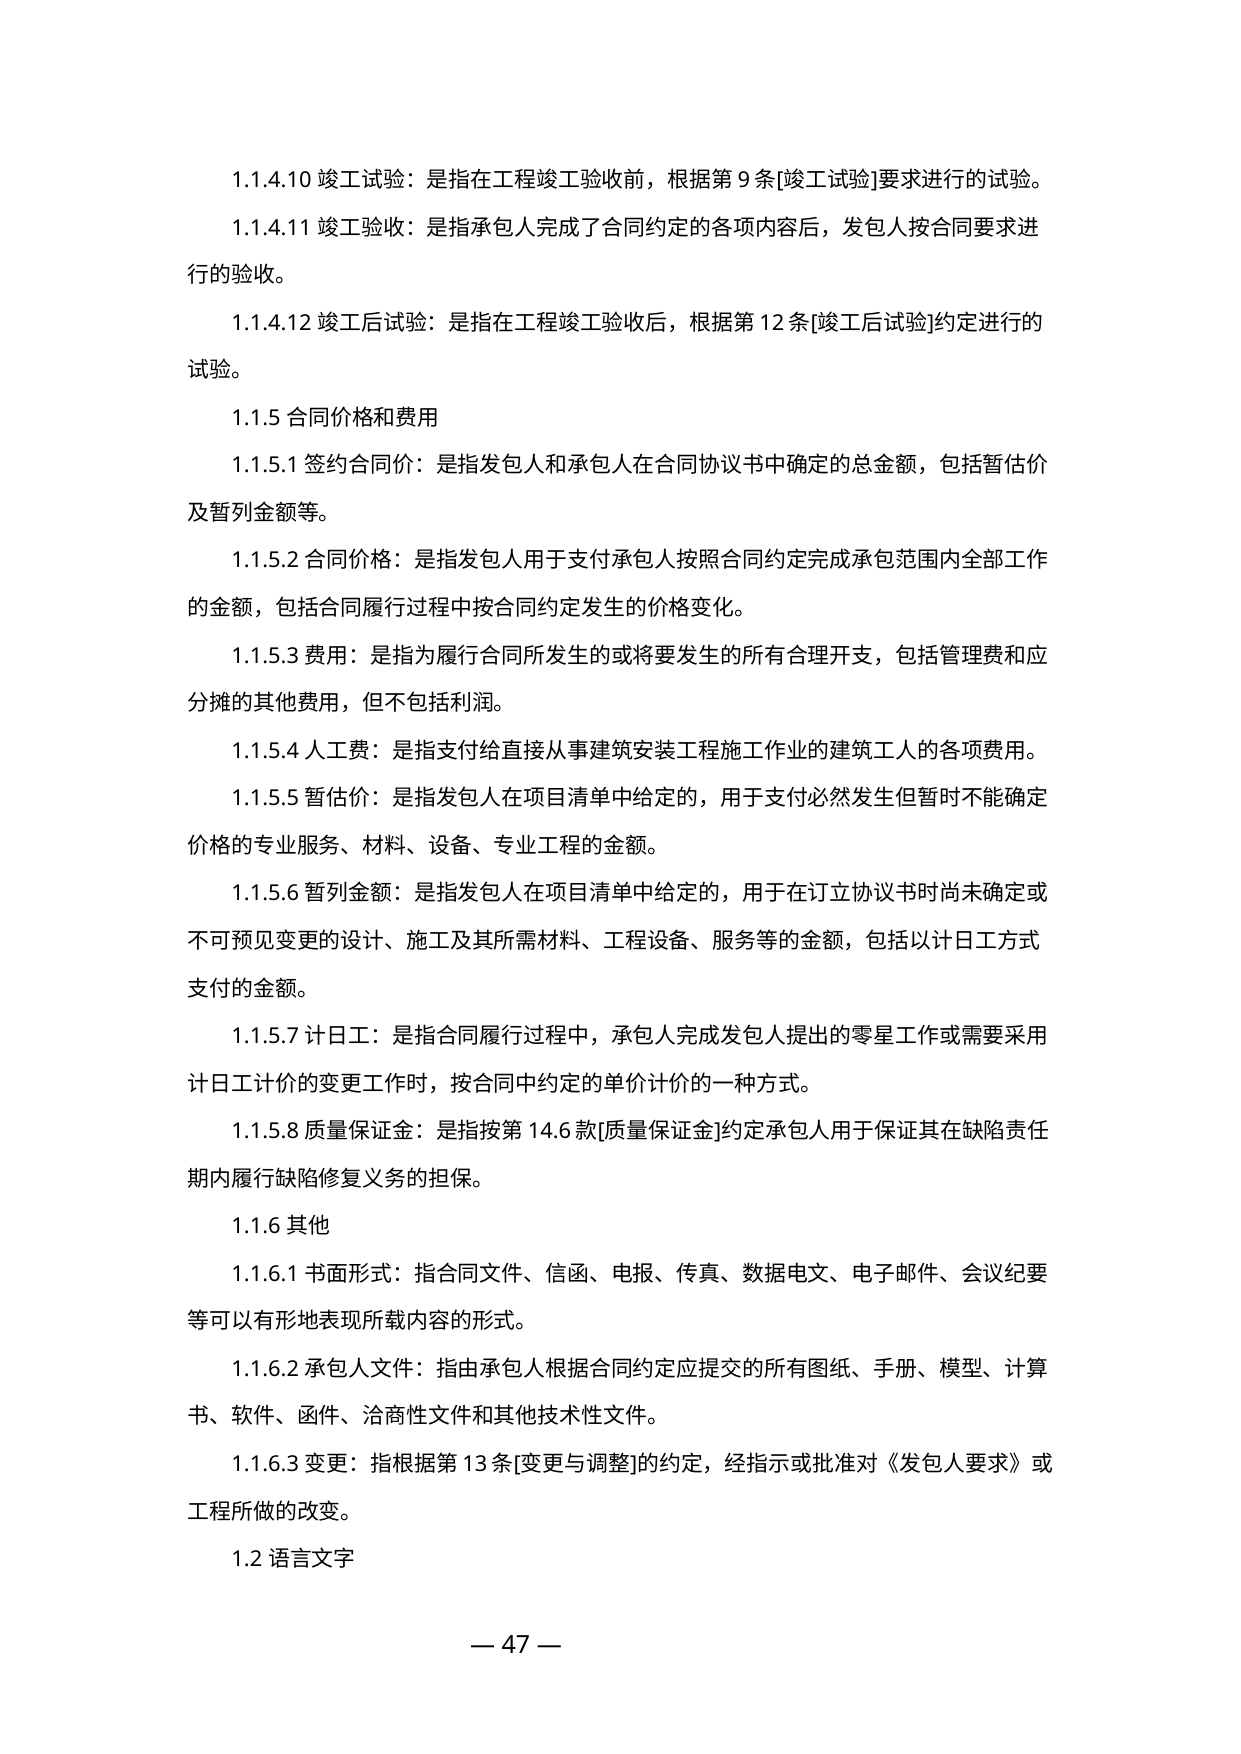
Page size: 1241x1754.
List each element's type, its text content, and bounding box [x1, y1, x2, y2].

text 1.1.5.3 费用：是指为履行合同所发生的或将要发生的所有合理开支，包括管理费和应分摊的其他费用，但不包括利润。 [187, 638, 1053, 717]
text 1.1.5.1 签约合同价：是指发包人和承包人在合同协议书中确定的总金额，包括暂估价及暂列金额等。 [187, 447, 1053, 527]
text 1.1.5.5 暂估价：是指发包人在项目清单中给定的，用于支付必然发生但暂时不能确定价格的专业服务、材料、设备、专业工程的金额。 [187, 780, 1053, 859]
text 1.1.5.6 暂列金额：是指发包人在项目清单中给定的，用于在订立协议书时尚未确定或不可预见变更的设计、施工及其所需材料、工程设备、服务等的金额，包括以计日工方式支付的金额。 [187, 875, 1053, 1002]
text 1.2 语言文字 [187, 1541, 1053, 1573]
text 1.1.4.11 竣工验收：是指承包人完成了合同约定的各项内容后，发包人按合同要求进行的验收。 [187, 209, 1053, 289]
text 1.1.5.2 合同价格：是指发包人用于支付承包人按照合同约定完成承包范围内全部工作的金额，包括合同履行过程中按合同约定发生的价格变化。 [187, 542, 1053, 622]
text 1.1.6 其他 [187, 1208, 1053, 1240]
text 1.1.5 合同价格和费用 [187, 400, 1053, 432]
text 1.1.5.7 计日工：是指合同履行过程中，承包人完成发包人提出的零星工作或需要采用计日工计价的变更工作时，按合同中约定的单价计价的一种方式。 [187, 1018, 1053, 1097]
text 1.1.5.8 质量保证金：是指按第14.6款[质量保证金]约定承包人用于保证其在缺陷责任期内履行缺陷修复义务的担保。 [187, 1113, 1053, 1192]
text 1.1.4.10 竣工试验：是指在工程竣工验收前，根据第9条[竣工试验]要求进行的试验。 [187, 162, 1053, 194]
text 1.1.6.2 承包人文件：指由承包人根据合同约定应提交的所有图纸、手册、模型、计算书、软件、函件、洽商性文件和其他技术性文件。 [187, 1351, 1053, 1430]
text 1.1.6.3 变更：指根据第13条[变更与调整]的约定，经指示或批准对《发包人要求》或工程所做的改变。 [187, 1446, 1053, 1525]
text 1.1.6.1 书面形式：指合同文件、信函、电报、传真、数据电文、电子邮件、会议纪要等可以有形地表现所载内容的形式。 [187, 1256, 1053, 1335]
text 1.1.4.12 竣工后试验：是指在工程竣工验收后，根据第12条[竣工后试验]约定进行的试验。 [187, 305, 1053, 384]
text 1.1.5.4 人工费：是指支付给直接从事建筑安装工程施工作业的建筑工人的各项费用。 [187, 733, 1053, 764]
